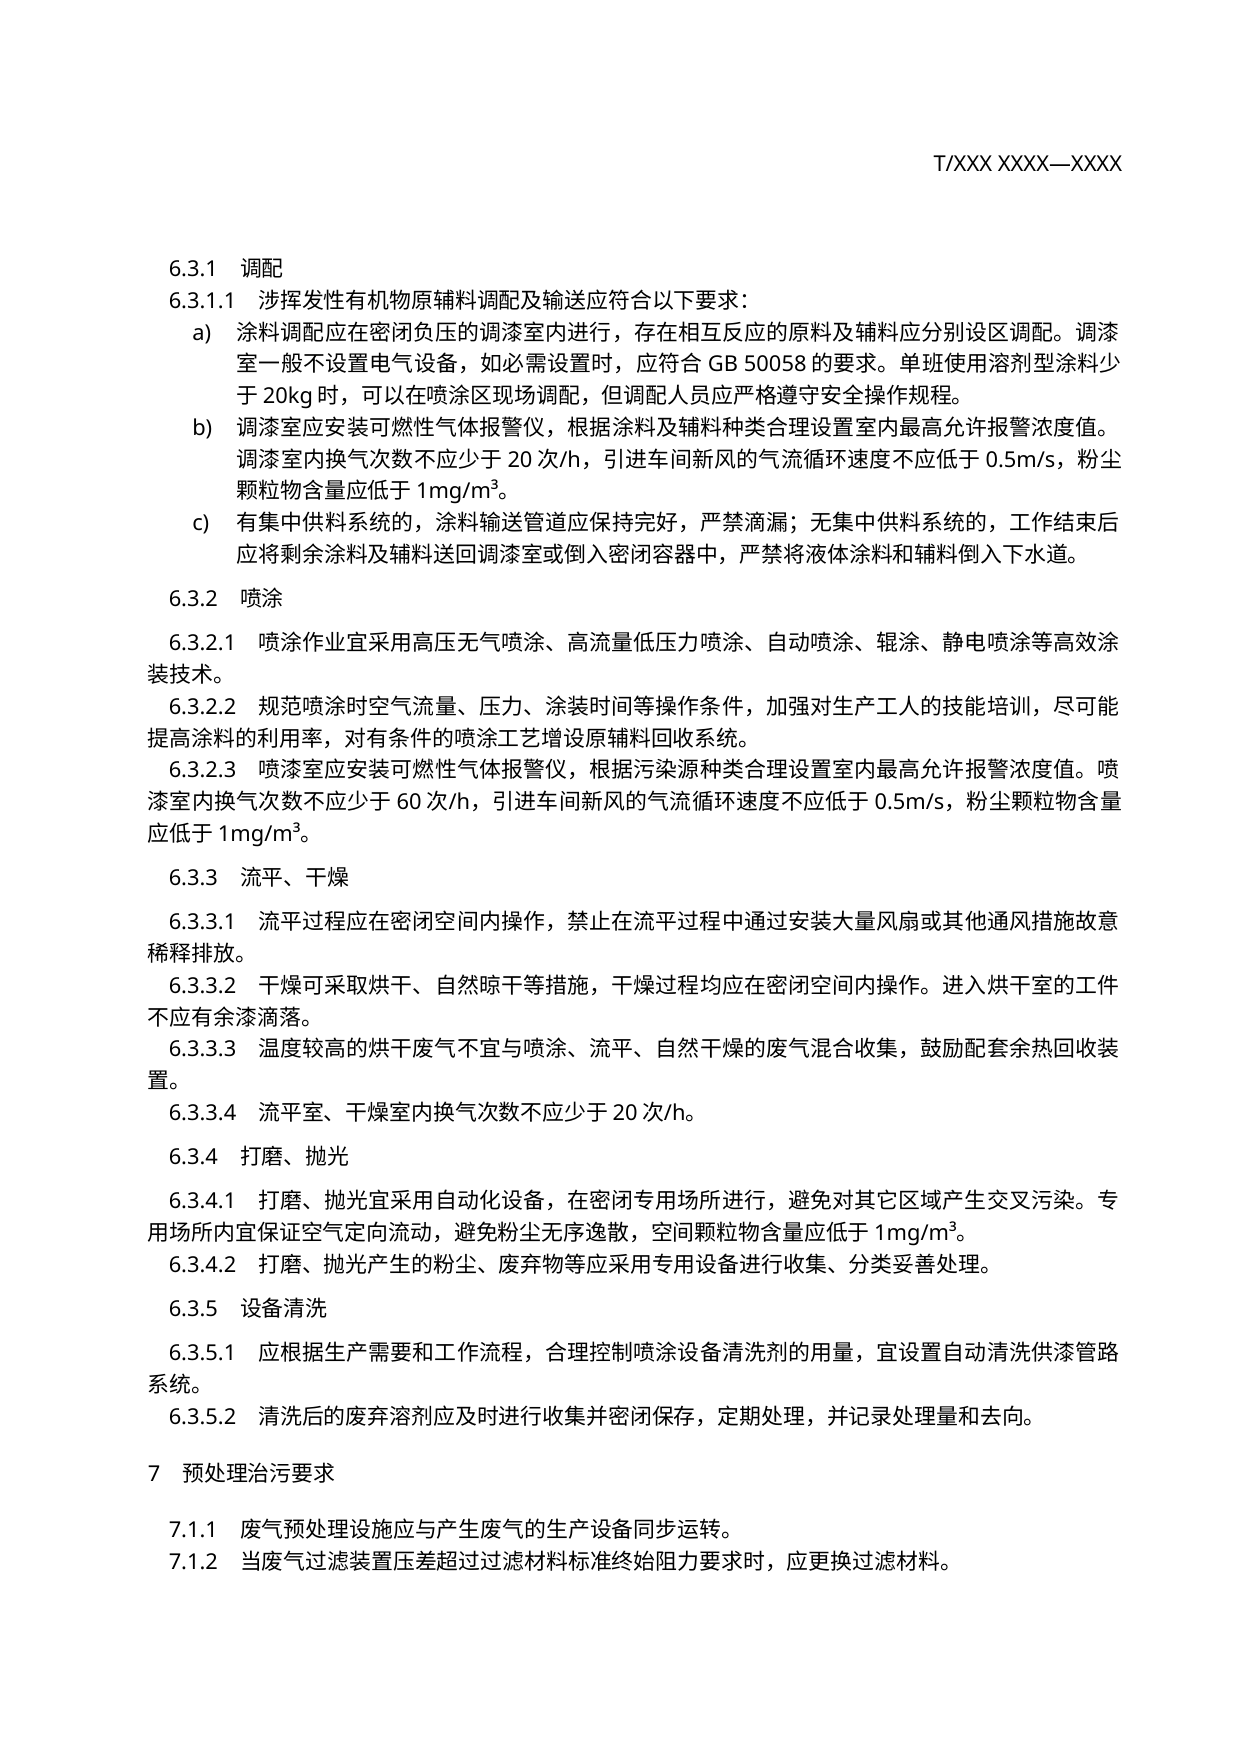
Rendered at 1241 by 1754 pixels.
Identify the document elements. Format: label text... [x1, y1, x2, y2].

text 喷涂 [148, 581, 1122, 613]
text 预处理治污要求 [148, 1456, 1122, 1487]
text 温度较高的烘干废气不宜与喷涂、流平、自然干燥的废气混合收集，鼓励配套余热回收装置。 [148, 1031, 1122, 1095]
text 流平室、干燥室内换气次数不应少于20次/h。 [148, 1095, 1122, 1126]
text 打磨、抛光产生的粉尘、废弃物等应采用专用设备进行收集、分类妥善处理。 [148, 1247, 1122, 1278]
text 当废气过滤装置压差超过过滤材料标准终始阻力要求时，应更换过滤材料。 [148, 1544, 1122, 1576]
text 涉挥发性有机物原辅料调配及输送应符合以下要求： [148, 283, 1122, 314]
text 干燥可采取烘干、自然晾干等措施，干燥过程均应在密闭空间内操作。进入烘干室的工件不应有余漆滴落。 [148, 968, 1122, 1031]
text 设备清洗 [148, 1291, 1122, 1323]
text 打磨、抛光宜采用自动化设备，在密闭专用场所进行，避免对其它区域产生交叉污染。专用场所内宜保证空气定向流动，避免粉尘无序逸散，空间颗粒物含量应低于1mg/m³。 [148, 1183, 1122, 1247]
text 有集中供料系统的，涂料输送管道应保持完好，严禁滴漏；无集中供料系统的，工作结束后应将剩余涂料及辅料送回调漆室或倒入密闭容器中，严禁将液体涂料和辅料倒入下水道。 [192, 505, 1122, 569]
text 喷漆室应安装可燃性气体报警仪，根据污染源种类合理设置室内最高允许报警浓度值。喷漆室内换气次数不应少于60次/h，引进车间新风的气流循环速度不应低于0.5m/s，粉尘颗粒物含量应低于1mg/m³。 [148, 752, 1122, 848]
text 打磨、抛光 [148, 1139, 1122, 1171]
list 涂料调配应在密闭负压的调漆室内进行，存在相互反应的原料及辅料应分别设区调配。调漆室一般不设置电气设备，如必需设置时，应符合GB 50058的要求。单班使用溶剂型涂料少于20kg时，可以在喷涂区现场调配，但调配人员应严格遵守安全操作规程。 [192, 314, 1122, 410]
text 清洗后的废弃溶剂应及时进行收集并密闭保存，定期处理，并记录处理量和去向。 [148, 1399, 1122, 1431]
text 喷涂作业宜采用高压无气喷涂、高流量低压力喷涂、自动喷涂、辊涂、静电喷涂等高效涂装技术。 [148, 625, 1122, 689]
text 流平、干燥 [148, 860, 1122, 892]
text 调漆室应安装可燃性气体报警仪，根据涂料及辅料种类合理设置室内最高允许报警浓度值。调漆室内换气次数不应少于20次/h，引进车间新风的气流循环速度不应低于0.5m/s，粉尘颗粒物含量应低于1mg/m³。 [192, 410, 1122, 505]
text 应根据生产需要和工作流程，合理控制喷涂设备清洗剂的用量，宜设置自动清洗供漆管路系统。 [148, 1335, 1122, 1399]
text 废气预处理设施应与产生废气的生产设备同步运转。 [148, 1512, 1122, 1544]
text 调配 [148, 251, 1122, 283]
text 规范喷涂时空气流量、压力、涂装时间等操作条件，加强对生产工人的技能培训，尽可能提高涂料的利用率，对有条件的喷涂工艺增设原辅料回收系统。 [148, 689, 1122, 752]
text 流平过程应在密闭空间内操作，禁止在流平过程中通过安装大量风扇或其他通风措施故意稀释排放。 [148, 904, 1122, 968]
